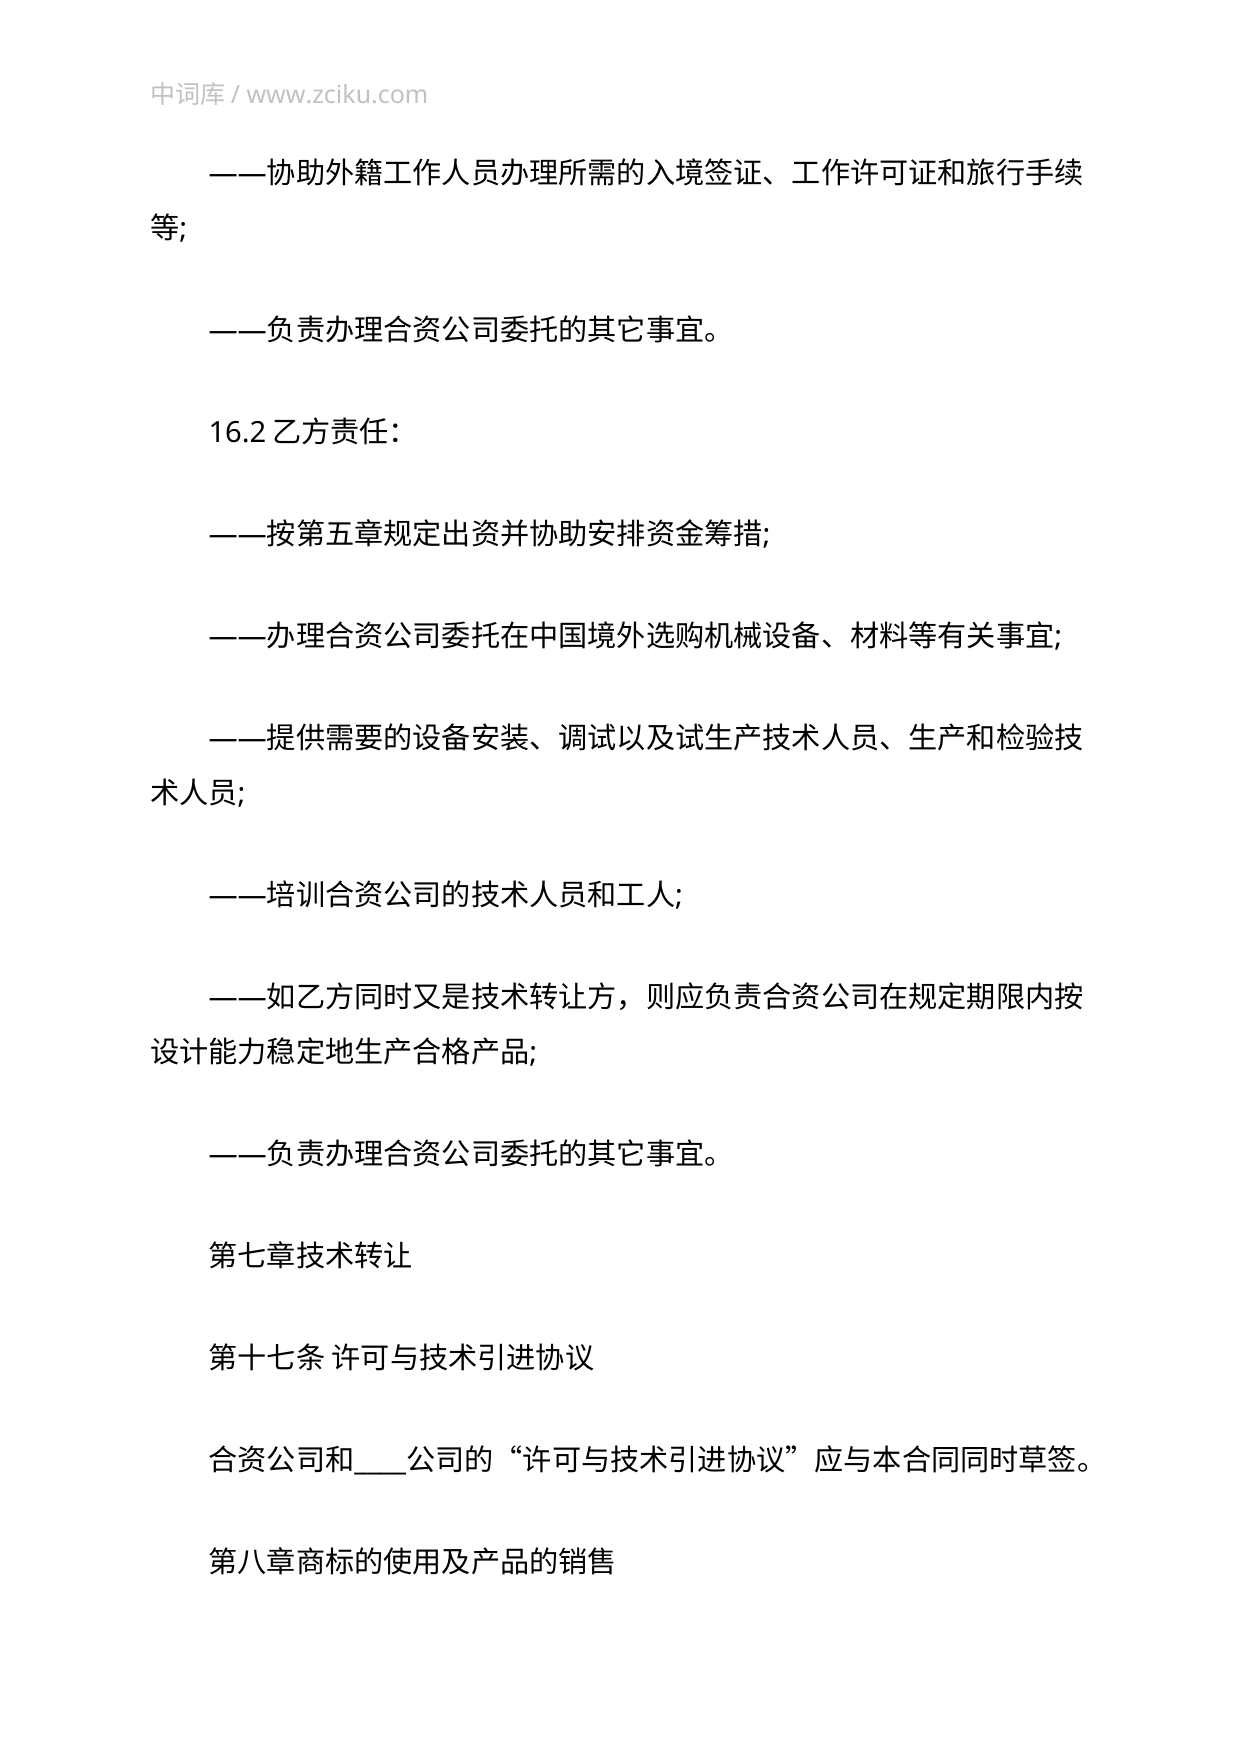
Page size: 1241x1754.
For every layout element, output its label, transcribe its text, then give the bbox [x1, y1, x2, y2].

text 第七章技术转让 [150, 1233, 1090, 1275]
text 合资公司和____公司的“许可与技术引进协议”应与本合同同时草签。 [150, 1436, 1090, 1479]
text 16.2乙方责任： [150, 409, 1090, 451]
text ——负责办理合资公司委托的其它事宜。 [150, 1131, 1090, 1173]
text ——按第五章规定出资并协助安排资金筹措; [150, 511, 1090, 553]
text 第八章商标的使用及产品的销售 [150, 1538, 1090, 1581]
text 第十七条 许可与技术引进协议 [150, 1334, 1090, 1377]
text ——培训合资公司的技术人员和工人; [150, 872, 1090, 914]
text ——协助外籍工作人员办理所需的入境签证、工作许可证和旅行手续等; [150, 150, 1090, 247]
text ——负责办理合资公司委托的其它事宜。 [150, 307, 1090, 349]
text ——如乙方同时又是技术转让方，则应负责合资公司在规定期限内按设计能力稳定地生产合格产品; [150, 974, 1090, 1071]
text ——办理合资公司委托在中国境外选购机械设备、材料等有关事宜; [150, 613, 1090, 655]
text ——提供需要的设备安装、调试以及试生产技术人员、生产和检验技术人员; [150, 715, 1090, 812]
